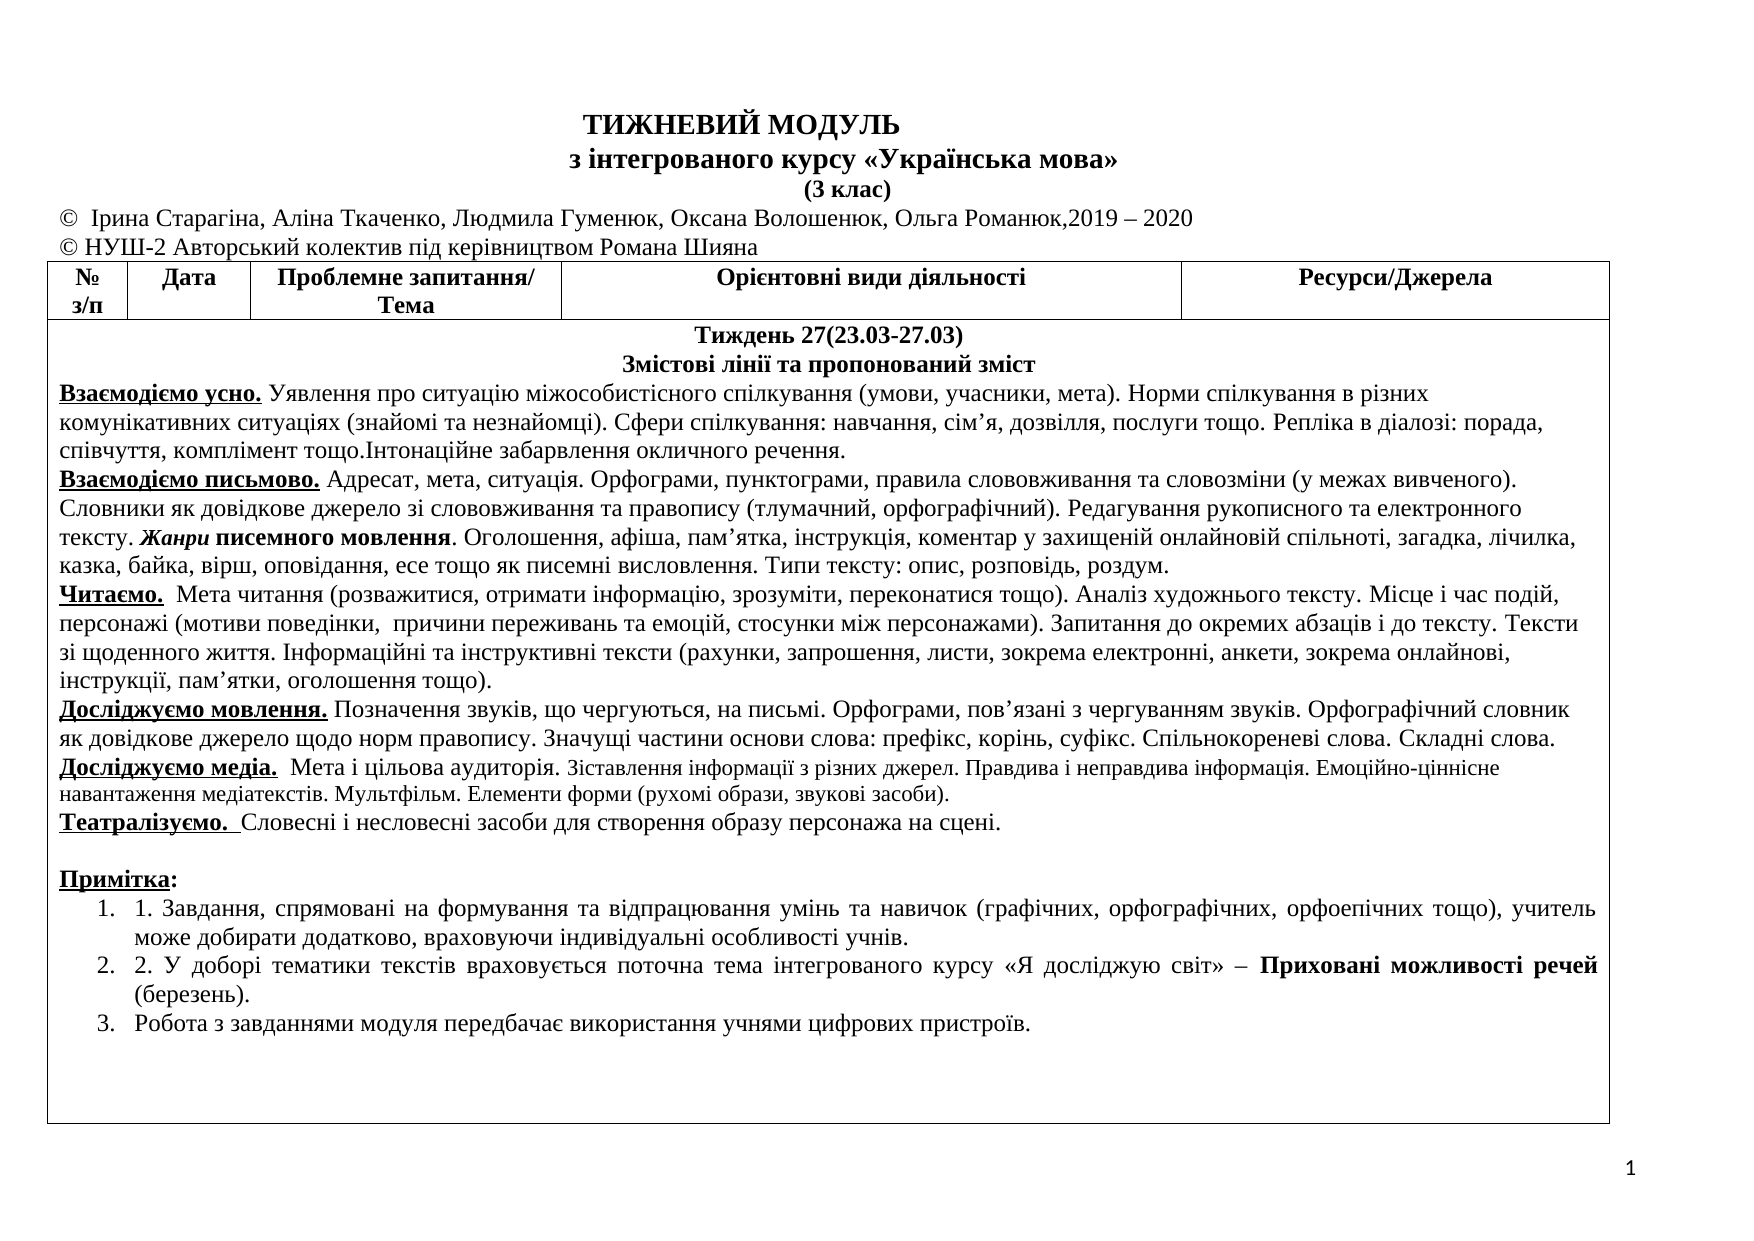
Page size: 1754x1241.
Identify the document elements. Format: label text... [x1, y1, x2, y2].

text ©Ірина Старагіна, Аліна Ткаченко, Людмила Гуменюк, Оксана Волошенюк, Ольга Романюк,2019 – 2020 [59, 203, 1636, 232]
table_header Проблемне запитання/ Тема [251, 262, 561, 319]
table_header Орієнтовні види діяльності [562, 262, 1181, 319]
text ТИЖНЕВИЙ МОДУЛЬ з інтегрованого курсу «Українська мова» (3 клас) [59, 107, 1636, 203]
table_header Ресурси/Джерела [1182, 262, 1609, 319]
table_header № з/п [48, 262, 127, 319]
text © НУШ-2 Авторський колектив під керівництвом Романа Шияна [59, 232, 1636, 261]
table_header Дата [128, 262, 250, 319]
table_cell Тиждень 27(23.03-27.03) Змістові лінії та пропонований зміст Взаємодіємо усно. Уявлення про ситуацію міжособистісного спілкування (умови, учасники, мета). Норми спілкування в різних комунікативних ситуаціях (знайомі та незнайомці). Сфери спілкування: навчання, сім’я, дозвілля, послуги тощо. Репліка в діалозі: порада, співчуття, комплімент тощо.Інтонаційне забарвлення окличного речення. Взаємодіємо письмово. Адресат, мета, ситуація. Орфограми, пунктограми, правила слововживання та словозміни (у межах вивченого). Словники як довідкове джерело зі слововживання та правопису (тлумачний, орфографічний). Редагування рукописного та електронного тексту. Жанри писемного мовлення. Оголошення, афіша, пам’ятка, інструкція, коментар у захищеній онлайновій спільноті, загадка, лічилка, казка, байка, вірш, оповідання, есе тощо як писемні висловлення. Типи тексту: опис, розповідь, роздум. Читаємо. Мета читання (розважитися, отримати інформацію, зрозуміти, переконатися тощо). Аналіз художнього тексту. Місце і час подій, персонажі (мотиви поведінки, причини переживань та емоцій, стосунки між персонажами). Запитання до окремих абзаців і до тексту. Тексти зі щоденного життя. Інформаційні та інструктивні тексти (рахунки, запрошення, листи, зокрема електронні, анкети, зокрема онлайнові, інструкції, пам’ятки, оголошення тощо). Досліджуємо мовлення. Позначення звуків, що чергуються, на письмі. Орфограми, пов’язані з чергуванням звуків. Орфографічний словник як довідкове джерело щодо норм правопису. Значущі частини основи слова: префікс, корінь, суфікс. Спільнокореневі слова. Складні слова. Досліджуємо медіа. Мета і цільова аудиторія. Зіставлення інформації з різних джерел. Правдива і неправдива інформація. Емоційно-ціннісне навантаження медіатекстів. Мультфільм. Елементи форми (рухомі образи, звукові засоби). Театралізуємо. Словесні і несловесні засоби для створення образу персонажа на сцені. Примітка: 1. Завдання, спрямовані на формування та відпрацювання умінь та навичок (графічних, орфографічних, орфоепічних тощо), учитель може добирати додатково, враховуючи індивідуальні особливості учнів. 2. У доборі тематики текстів враховується поточна тема інтегрованого курсу «Я досліджую світ» – Приховані можливості речей (березень). Робота з завданнями модуля передбачає використання учнями цифрових пристроїв. [48, 320, 1609, 1123]
